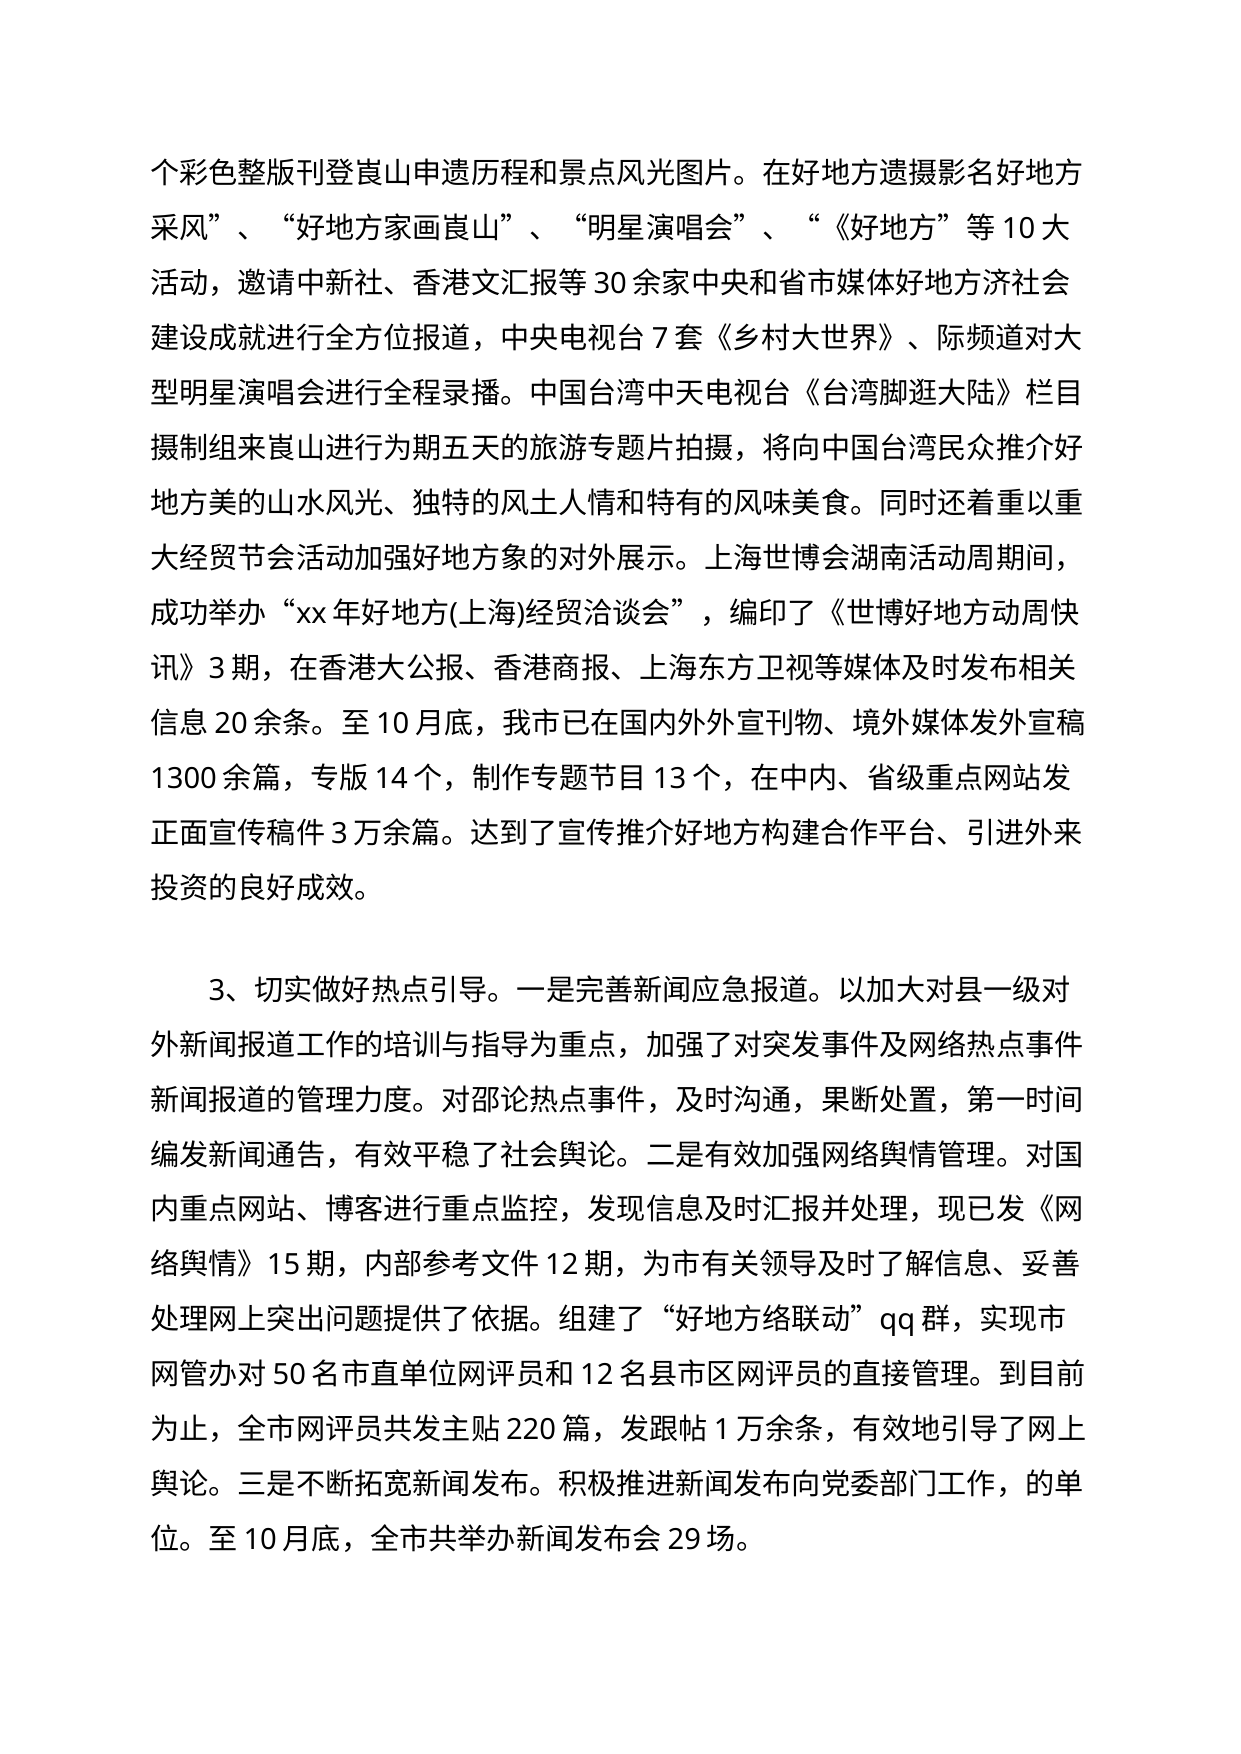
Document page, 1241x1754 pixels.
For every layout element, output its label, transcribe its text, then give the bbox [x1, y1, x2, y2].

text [150, 150, 1090, 907]
text 3、切实做好热点引导。一是完善新闻应急报道。以加大对县一级对外新闻报道工作的培训与指导为重点，加强了对突发事件及网络热点事件新闻报道的管理力度。对邵论热点事件，及时沟通，果断处置，第一时间编发新闻通告，有效平稳了社会舆论。二是有效加强网络舆情管理。对国内重点网站、博客进行重点监控，发现信息及时汇报并处理，现已发《网络舆情》15期，内部参考文件12期，为市有关领导及时了解信息、妥善处理网上突出问题提供了依据。组建了“好地方络联动”qq群，实现市网管办对50名市直单位网评员和12名县市区网评员的直接管理。到目前为止，全市网评员共发主贴220篇，发跟帖1万余条，有效地引导了网上舆论。三是不断拓宽新闻发布。积极推进新闻发布向党委部门工作，的单位。至10月底，全市共举办新闻发布会29场。 [150, 966, 1090, 1558]
